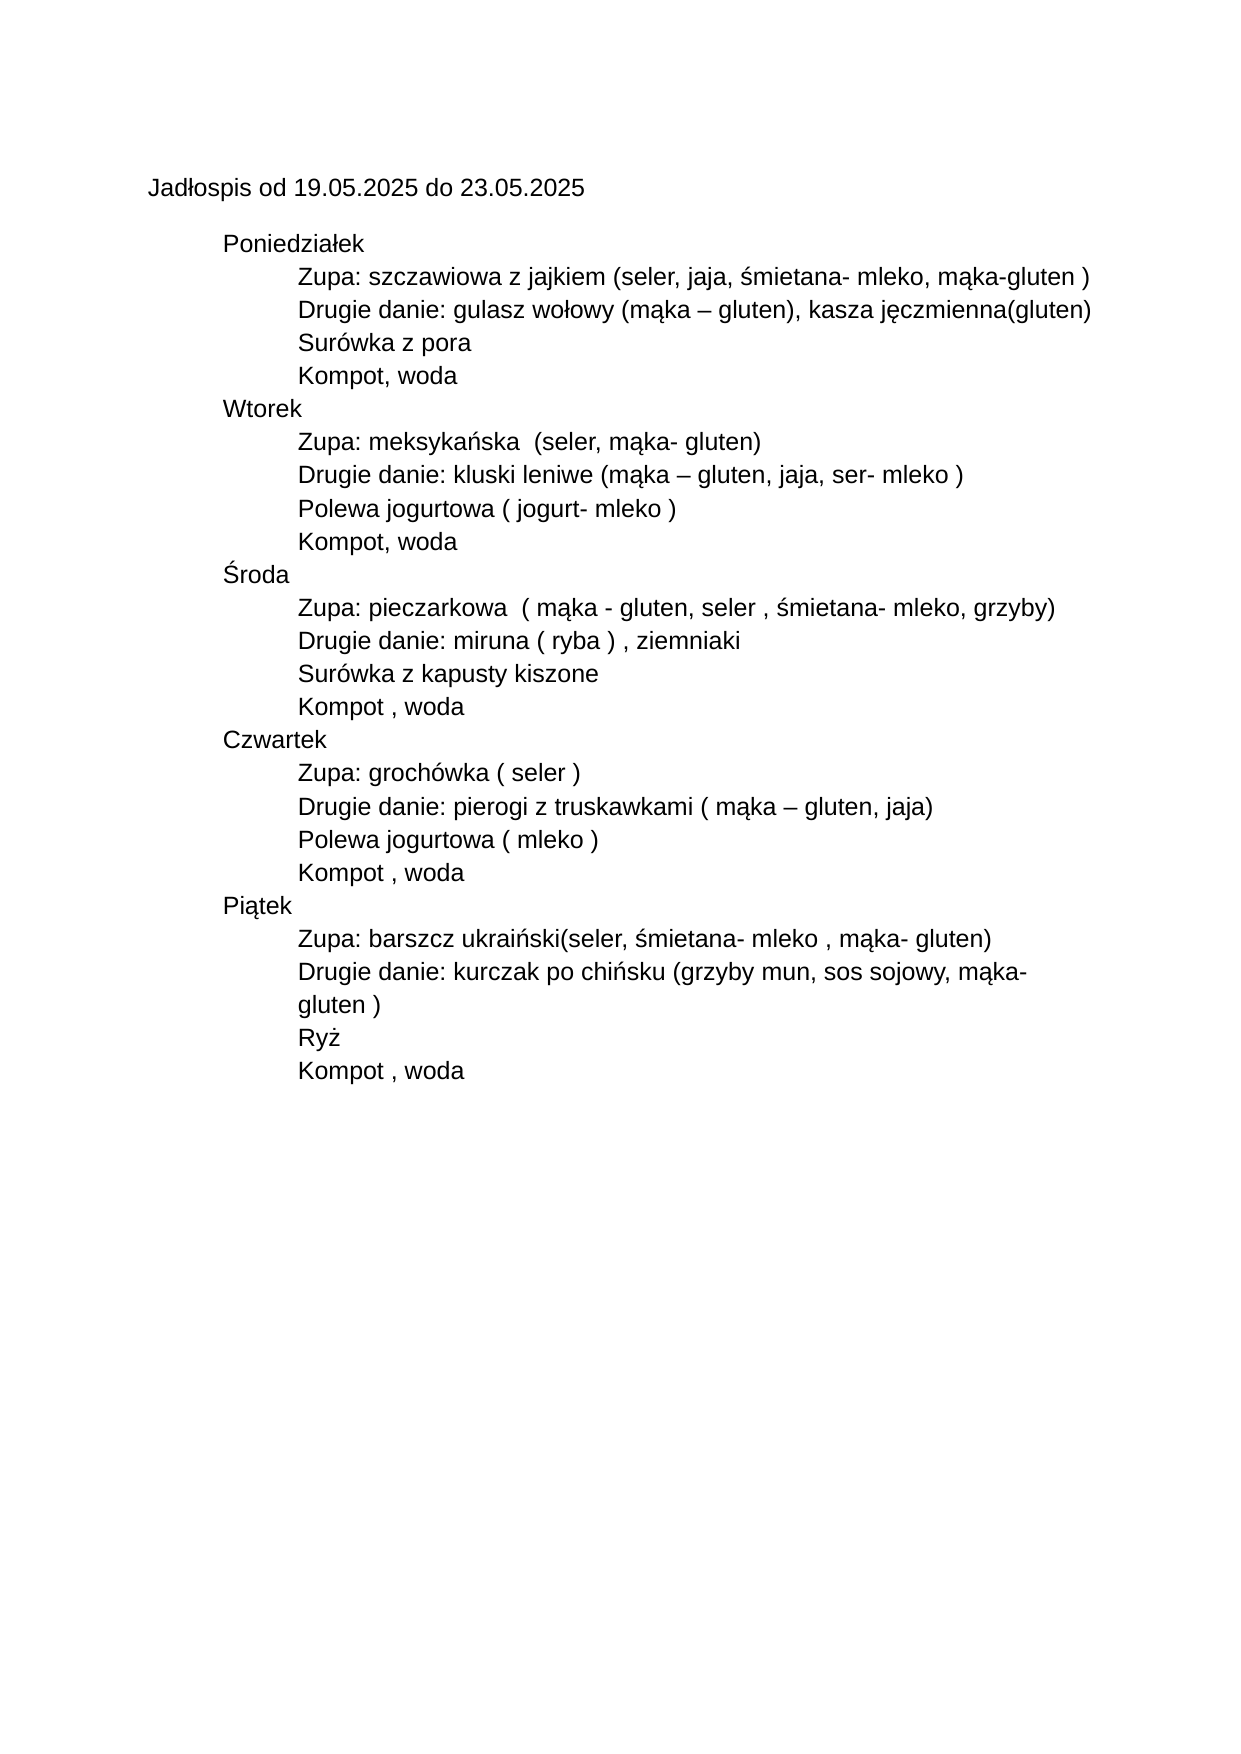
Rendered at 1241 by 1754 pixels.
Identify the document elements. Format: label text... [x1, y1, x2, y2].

list Drugie danie: kurczak po chińsku (grzyby mun, sos sojowy, mąka- gluten ) [260, 957, 1093, 1019]
list Kompot , woda [260, 1056, 1093, 1085]
subtitle Jadłospis od 19.05.2025 do 23.05.2025 [148, 173, 1093, 201]
list Kompot, woda [260, 527, 1093, 556]
list Wtorek [185, 394, 1093, 423]
list Zupa: pieczarkowa ( mąka - gluten, seler , śmietana- mleko, grzyby) [260, 593, 1093, 622]
list Piątek [185, 891, 1093, 919]
list Zupa: grochówka ( seler ) [260, 758, 1093, 787]
list Środa [185, 560, 1093, 589]
list Drugie danie: miruna ( ryba ) , ziemniaki [260, 626, 1093, 655]
list Zupa: szczawiowa z jajkiem (seler, jaja, śmietana- mleko, mąka-gluten ) [260, 262, 1093, 291]
list Zupa: barszcz ukraiński(seler, śmietana- mleko , mąka- gluten) [260, 924, 1093, 953]
list Kompot, woda [260, 361, 1093, 390]
list Surówka z kapusty kiszone [260, 659, 1093, 688]
list Drugie danie: gulasz wołowy (mąka – gluten), kasza jęczmienna(gluten) Surówka z pora [260, 295, 1093, 357]
list Polewa jogurtowa ( mleko ) [298, 825, 1093, 853]
list Kompot , woda [298, 692, 1093, 721]
list Drugie danie: kluski leniwe (mąka – gluten, jaja, ser- mleko ) [260, 460, 1093, 489]
list Polewa jogurtowa ( jogurt- mleko ) [260, 493, 1093, 522]
list Czwartek [185, 725, 1093, 754]
list Poniedziałek [185, 229, 1093, 257]
list Kompot , woda [298, 858, 1093, 886]
list Ryż [260, 1023, 1093, 1052]
list Zupa: meksykańska (seler, mąka- gluten) [260, 427, 1093, 456]
list Drugie danie: pierogi z truskawkami ( mąka – gluten, jaja) [260, 792, 1093, 820]
